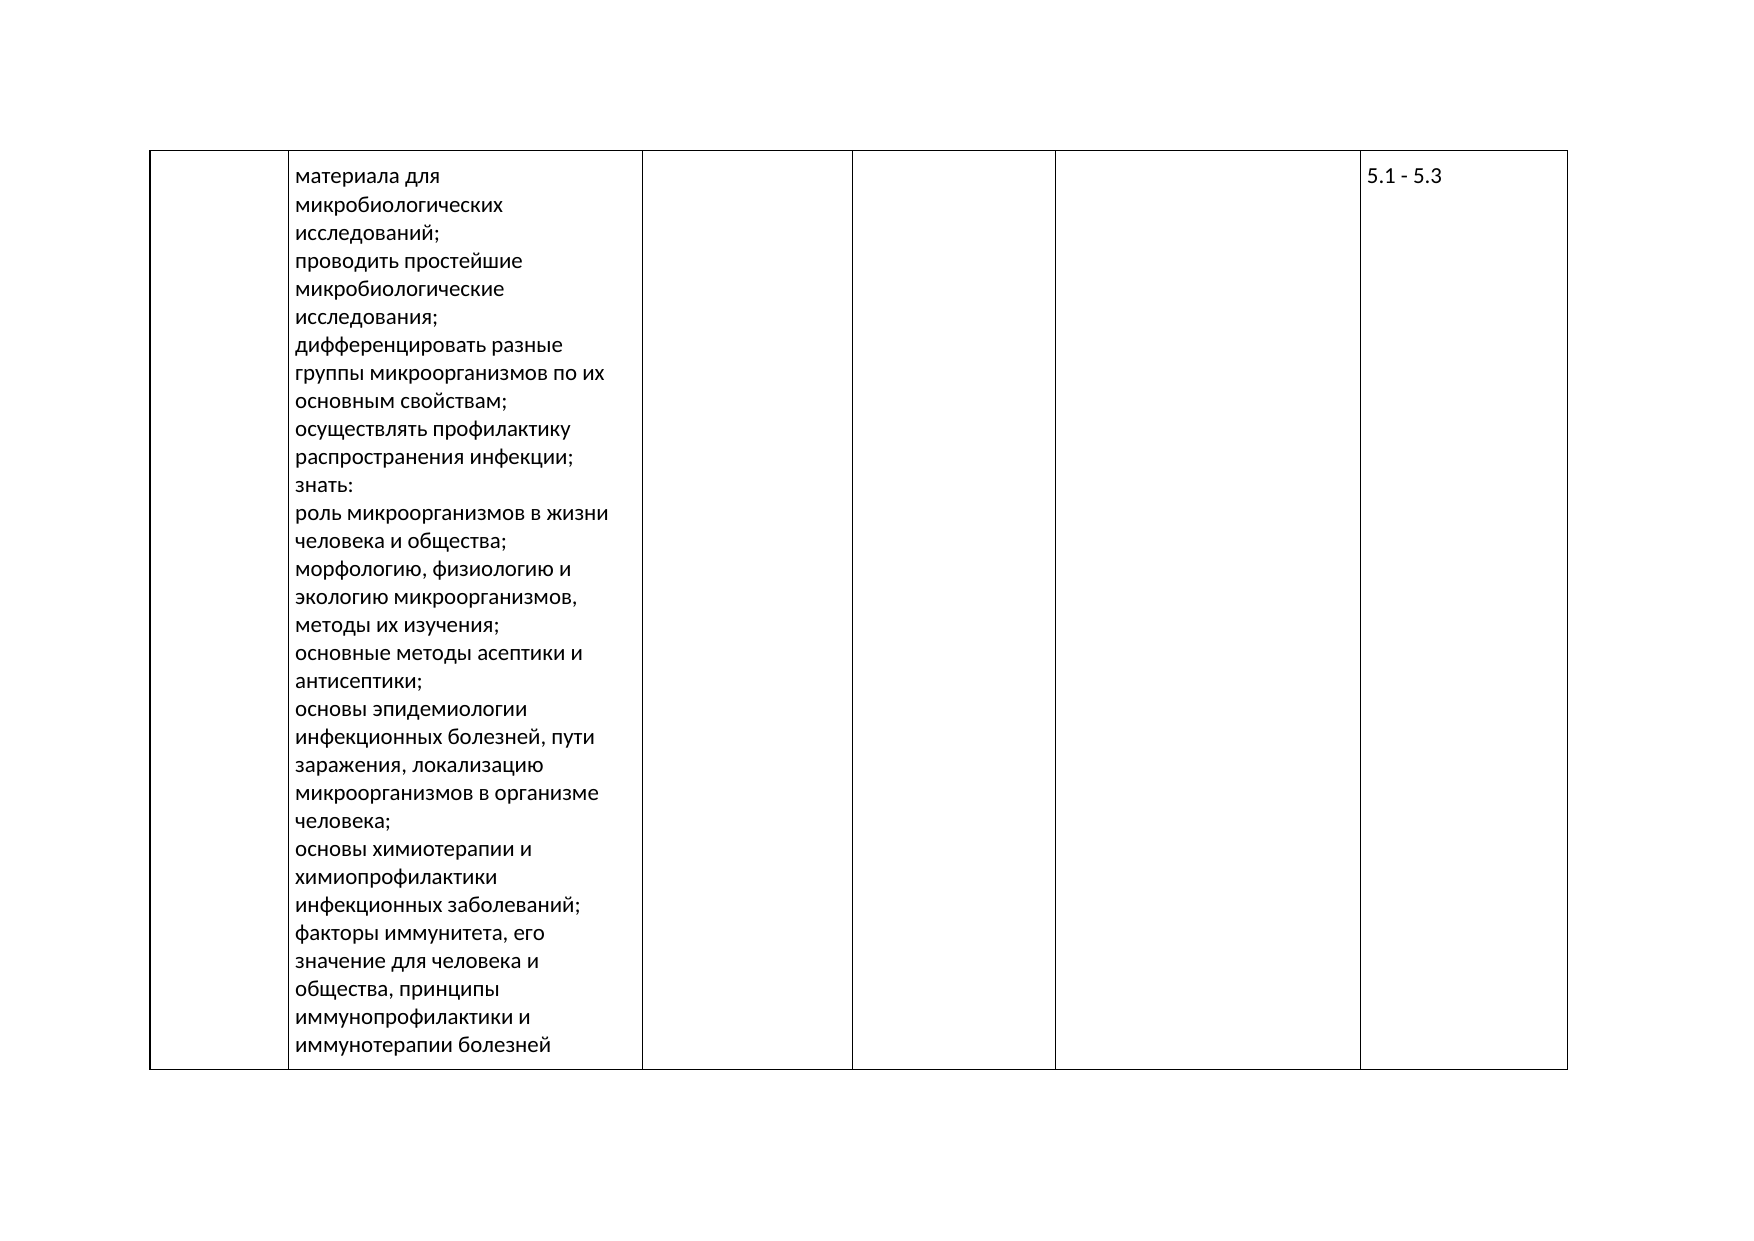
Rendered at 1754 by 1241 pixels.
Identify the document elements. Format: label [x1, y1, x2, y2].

table_cell [1361, 151, 1567, 1069]
table_cell [643, 151, 852, 1069]
table_cell [1056, 151, 1360, 1069]
table_cell [853, 151, 1055, 1069]
table_cell [289, 151, 642, 1069]
